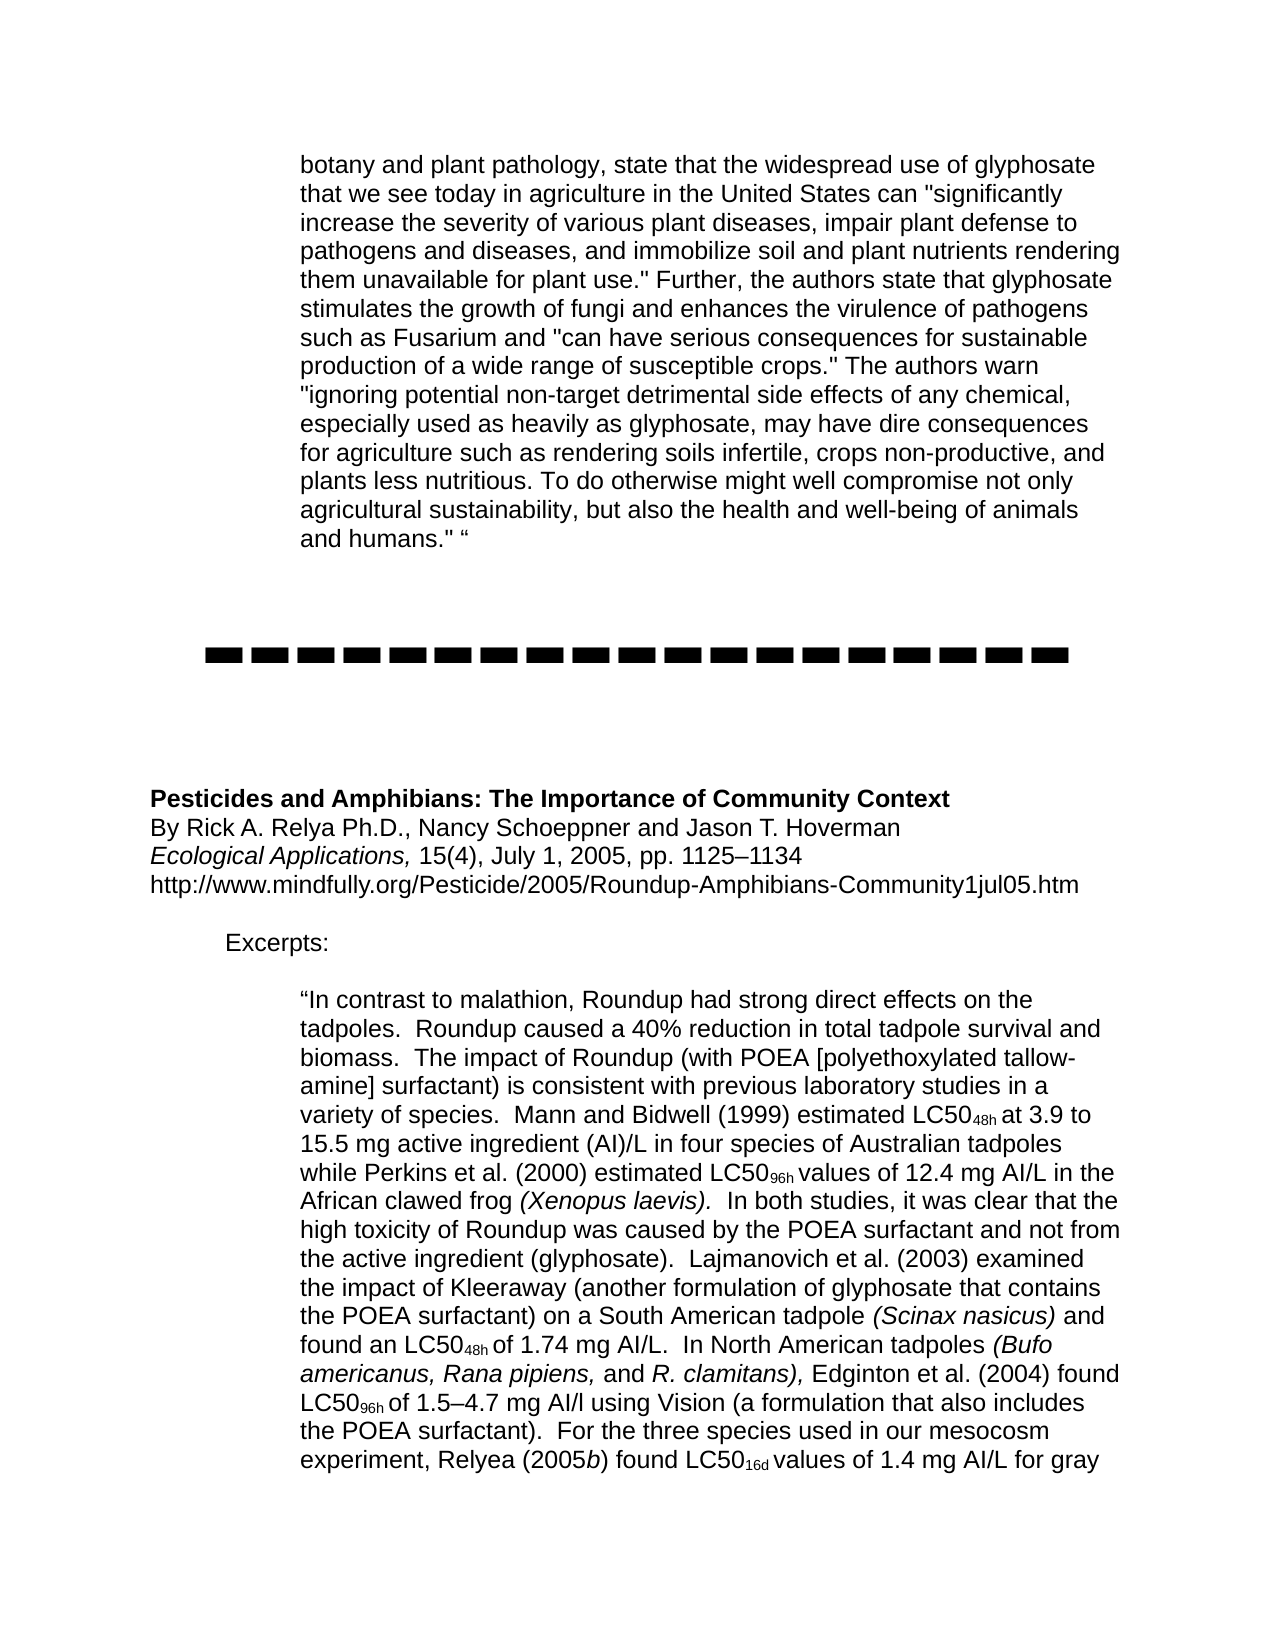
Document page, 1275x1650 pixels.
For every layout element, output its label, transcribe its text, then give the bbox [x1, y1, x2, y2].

text Excerpts: [225, 928, 1125, 956]
subtitle By Rick A. Relya Ph.D., Nancy Schoeppner and Jason T. Hoverman [150, 813, 1125, 841]
subtitle Ecological Applications, 15(4), July 1, 2005, pp. 1125–1134 [150, 841, 1125, 870]
subtitle http://www.mindfully.org/Pesticide/2005/Roundup-Amphibians-Community1jul05.htm [150, 870, 1125, 899]
text ------------------- [150, 552, 1125, 736]
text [300, 985, 1125, 1474]
subtitle Pesticides and Amphibians: The Importance of Community Context [150, 784, 1125, 813]
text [300, 150, 1125, 552]
